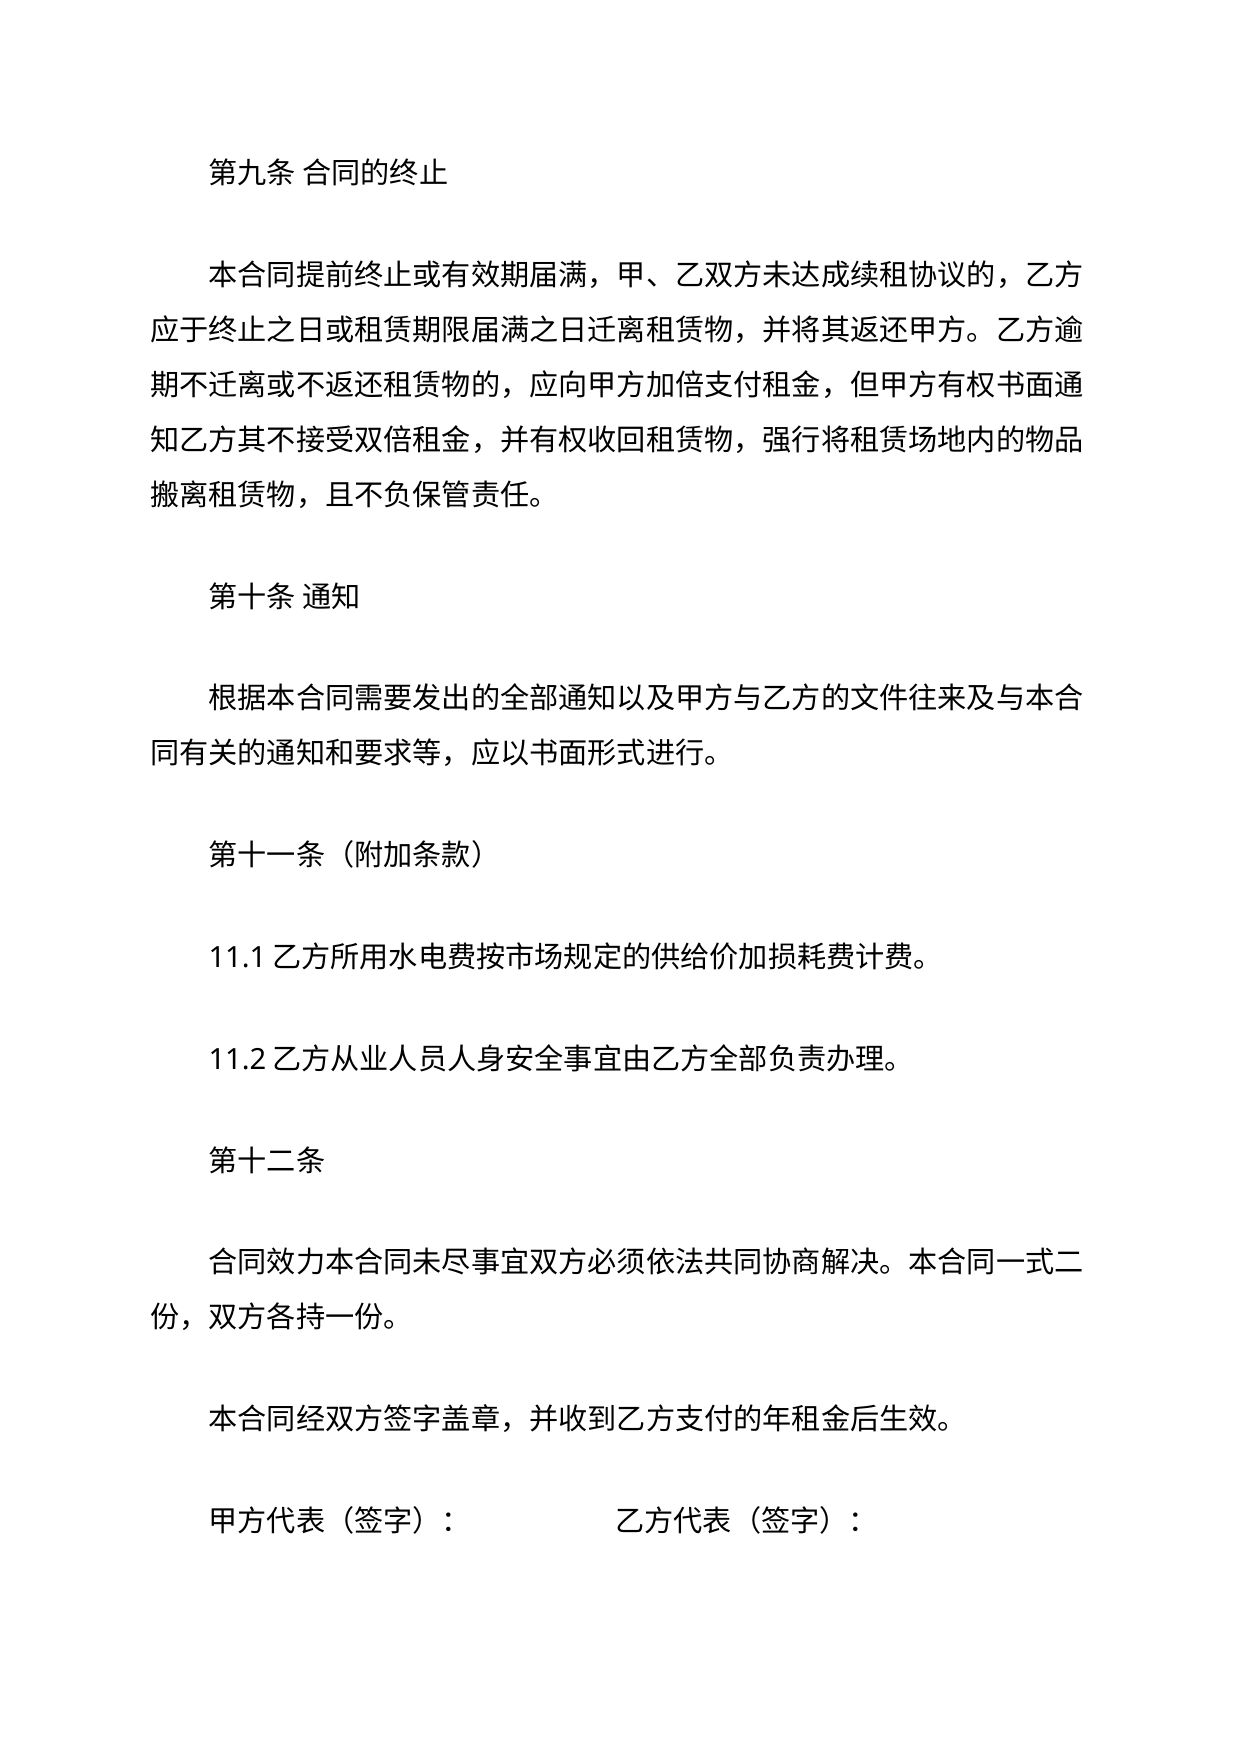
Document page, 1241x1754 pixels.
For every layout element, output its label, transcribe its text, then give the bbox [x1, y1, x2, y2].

text 本合同经双方签字盖章，并收到乙方支付的年租金后生效。 [150, 1396, 1090, 1438]
text 第十二条 [150, 1137, 1090, 1179]
text 第十一条（附加条款） [150, 832, 1090, 874]
text 第九条 合同的终止 [150, 150, 1090, 192]
text 合同效力本合同未尽事宜双方必须依法共同协商解决。本合同一式二份，双方各持一份。 [150, 1239, 1090, 1336]
text 11.2乙方从业人员人身安全事宜由乙方全部负责办理。 [150, 1035, 1090, 1078]
text 根据本合同需要发出的全部通知以及甲方与乙方的文件往来及与本合同有关的通知和要求等，应以书面形式进行。 [150, 675, 1090, 772]
text 第十条 通知 [150, 573, 1090, 615]
text 11.1乙方所用水电费按市场规定的供给价加损耗费计费。 [150, 933, 1090, 976]
text 本合同提前终止或有效期届满，甲、乙双方未达成续租协议的，乙方应于终止之日或租赁期限届满之日迁离租赁物，并将其返还甲方。乙方逾期不迁离或不返还租赁物的，应向甲方加倍支付租金，但甲方有权书面通知乙方其不接受双倍租金，并有权收回租赁物，强行将租赁场地内的物品搬离租赁物，且不负保管责任。 [150, 252, 1090, 514]
text 甲方代表（签字）： 乙方代表（签字）： [150, 1497, 1090, 1540]
